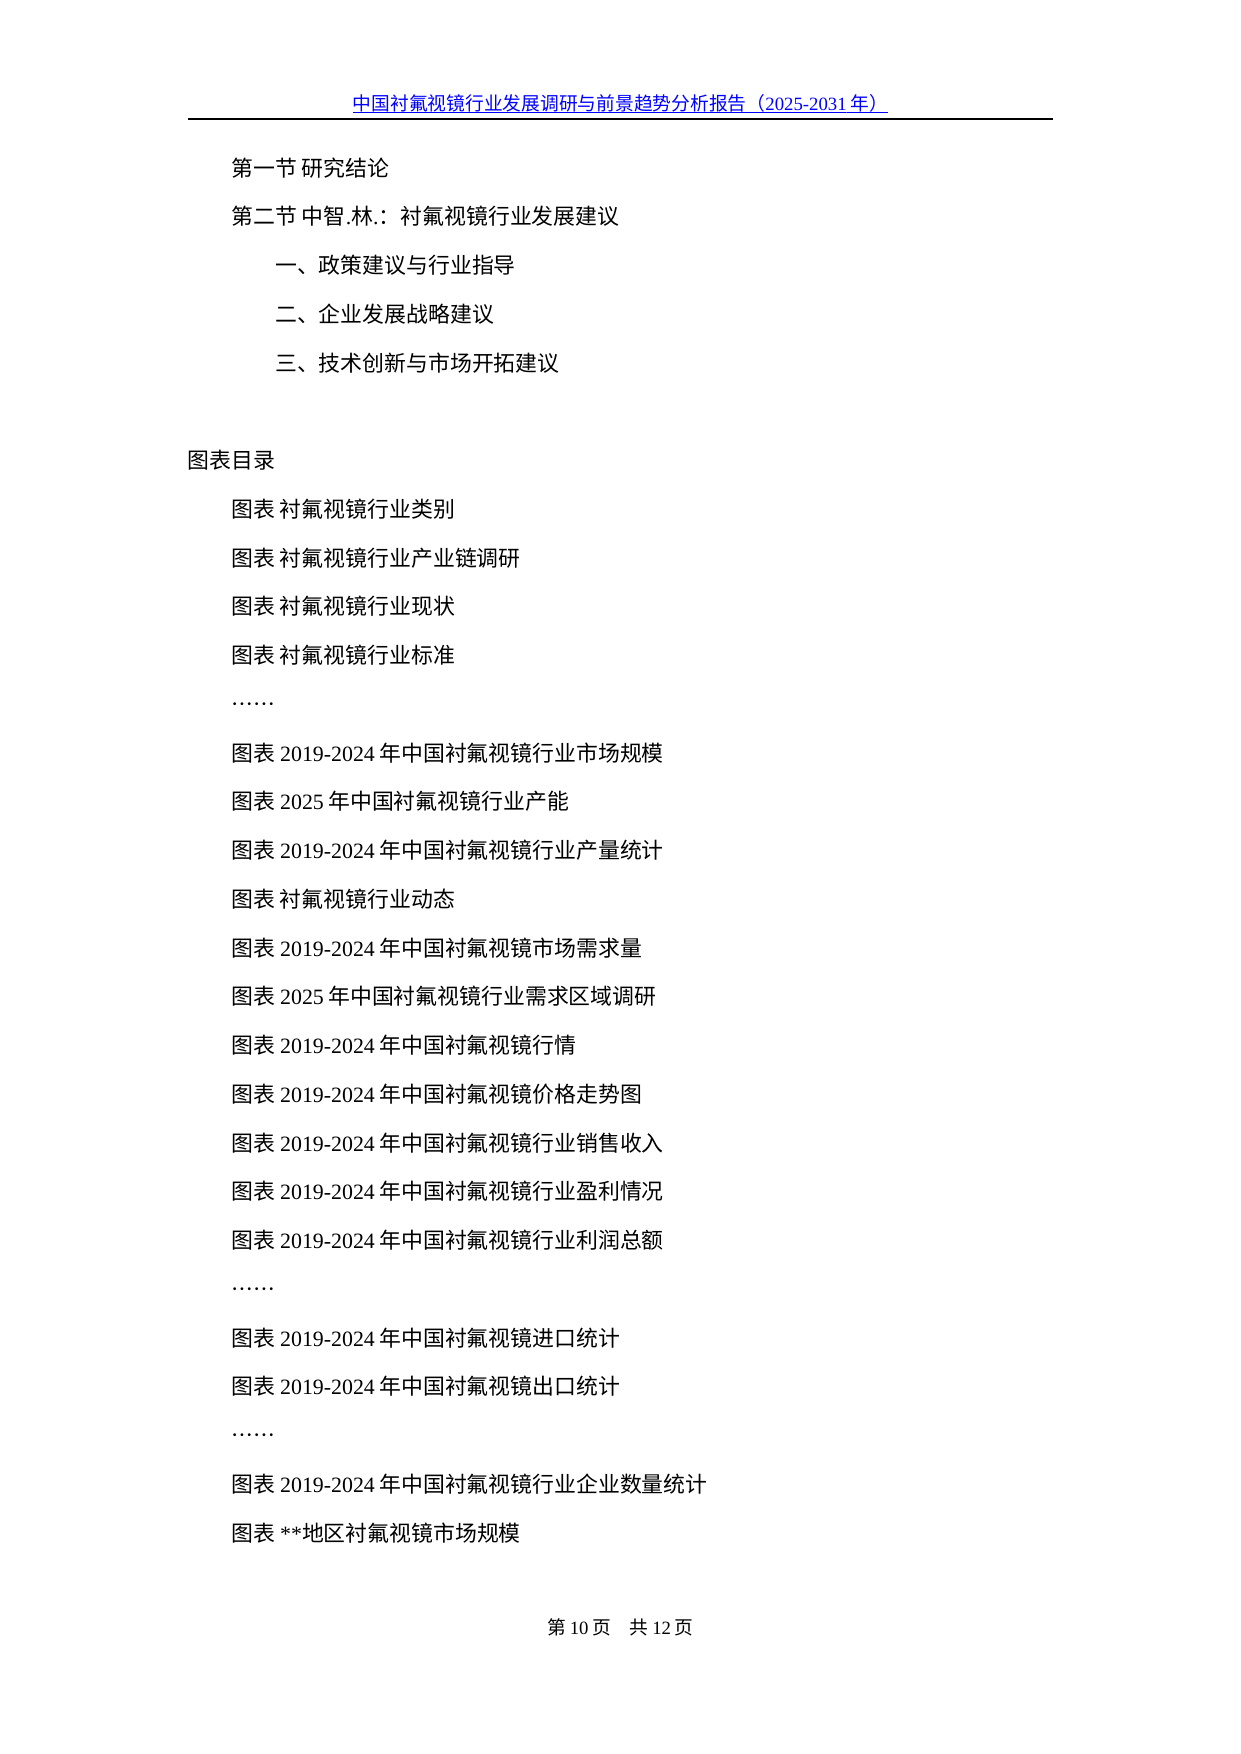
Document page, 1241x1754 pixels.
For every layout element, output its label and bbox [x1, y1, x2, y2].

text [187, 150, 1053, 1548]
